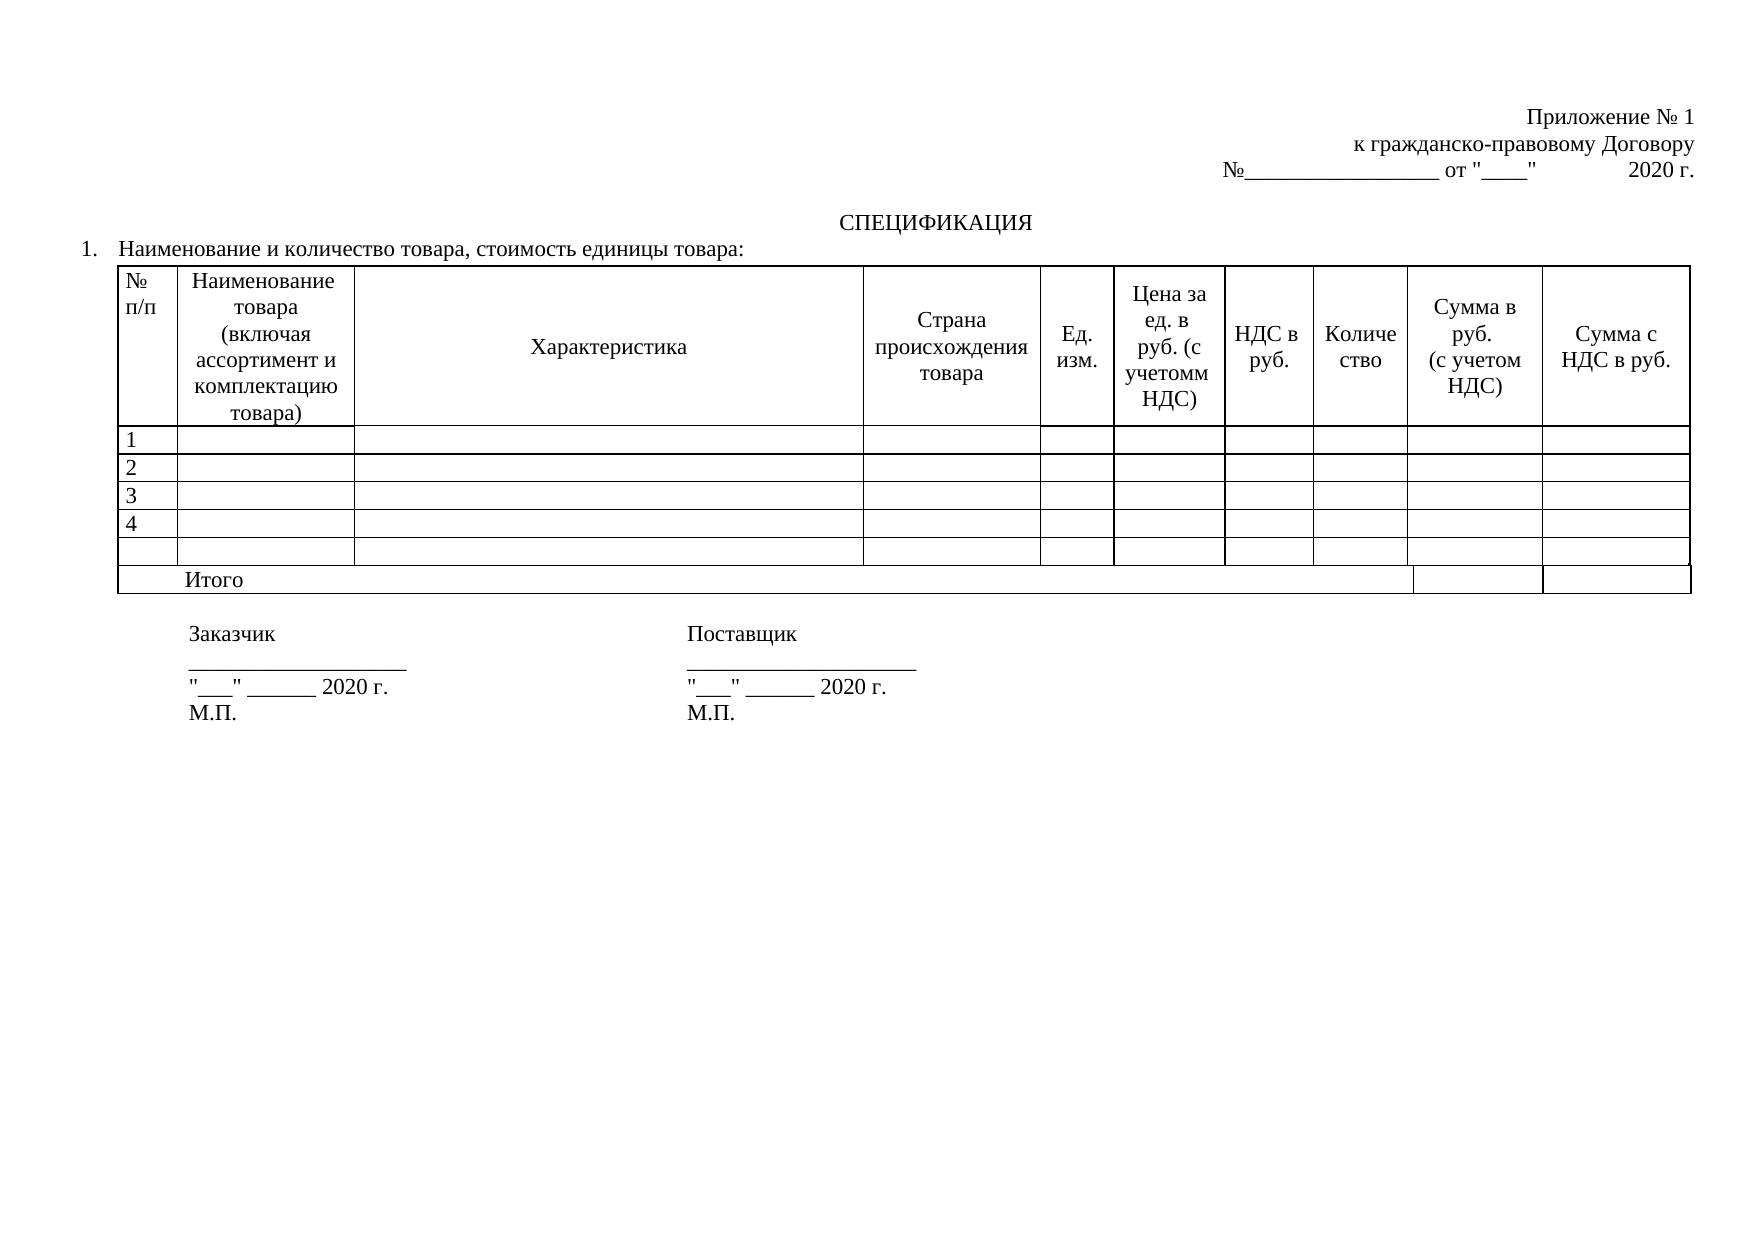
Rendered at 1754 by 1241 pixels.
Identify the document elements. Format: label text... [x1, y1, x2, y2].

table_cell [864, 510, 1040, 537]
table_cell [1314, 538, 1407, 564]
table_cell [1543, 455, 1689, 481]
table_header Характеристика [355, 267, 863, 425]
table_header Страна происхождения товара [864, 267, 1040, 425]
table_cell [1543, 538, 1689, 564]
table_cell [864, 455, 1040, 481]
table_cell [119, 538, 177, 564]
table_cell [1408, 482, 1542, 509]
table_cell [1543, 482, 1689, 509]
table_cell [1115, 427, 1224, 453]
table_header Количество [1314, 267, 1407, 425]
table_cell [178, 538, 354, 564]
table_cell 4 [119, 510, 177, 537]
table_cell [864, 538, 1040, 564]
text №_________________ от "____" 2020 г. [118, 156, 1695, 182]
table_header Цена за ед. в руб. (с учетомм НДС) [1115, 267, 1224, 425]
table_cell [1115, 455, 1224, 481]
table_cell [178, 482, 354, 509]
table_cell [355, 455, 863, 481]
table_cell [178, 510, 354, 537]
table_cell [1226, 538, 1313, 564]
table_cell 2 [119, 455, 177, 481]
table_cell 1 [119, 427, 177, 453]
table_cell [864, 426, 1040, 453]
table_cell [1115, 482, 1224, 509]
table_cell [1041, 427, 1113, 453]
table_cell [1408, 538, 1542, 564]
table_cell [1408, 427, 1542, 453]
table_cell [355, 510, 863, 537]
table_header Заказчик ___________________ "___" ______ 2020 г. М.П. [118, 620, 617, 726]
table_cell [1226, 510, 1313, 537]
table_cell [1314, 427, 1407, 453]
table_cell [1226, 427, 1313, 453]
list Наименование и количество товара, стоимость единицы товара: [81, 235, 1695, 261]
table_cell [1314, 482, 1407, 509]
text Приложение № 1 [118, 103, 1695, 130]
table_header № п/п [119, 267, 177, 425]
table_cell [1041, 538, 1113, 564]
table_cell [1414, 566, 1542, 592]
table_cell [178, 455, 354, 481]
table_cell [1543, 510, 1689, 537]
text СПЕЦИФИКАЦИЯ [118, 209, 1695, 235]
table_cell [1041, 510, 1113, 537]
table_cell [178, 427, 354, 453]
table_header Ед. изм. [1041, 267, 1113, 425]
table_header Наименование товара (включая ассортимент и комплектацию товара) [178, 267, 354, 425]
table_cell [1408, 510, 1542, 537]
table_header Сумма в руб. (с учетом НДС) [1408, 267, 1542, 425]
table_cell [1226, 455, 1313, 481]
table_cell [1314, 455, 1407, 481]
table_cell [1115, 510, 1224, 537]
table_cell [355, 426, 863, 453]
table_cell [1041, 455, 1113, 481]
table_cell [355, 538, 863, 564]
table_header Сумма с НДС в руб. [1543, 267, 1689, 425]
table_cell [1041, 482, 1113, 509]
table_cell [864, 482, 1040, 509]
table_cell [1115, 538, 1224, 564]
table_cell [355, 482, 863, 509]
text к гражданско-правовому Договору [118, 130, 1695, 156]
table_cell [1544, 566, 1690, 592]
table_cell 3 [119, 482, 177, 509]
table_cell [1408, 455, 1542, 481]
table_header Поставщик ____________________ "___" ______ 2020 г. М.П. [617, 620, 1167, 726]
table_header НДС в руб. [1226, 267, 1313, 425]
table_cell Итого [119, 566, 1413, 592]
table_cell [1543, 427, 1689, 453]
table_cell [1314, 510, 1407, 537]
table_cell [1226, 482, 1313, 509]
